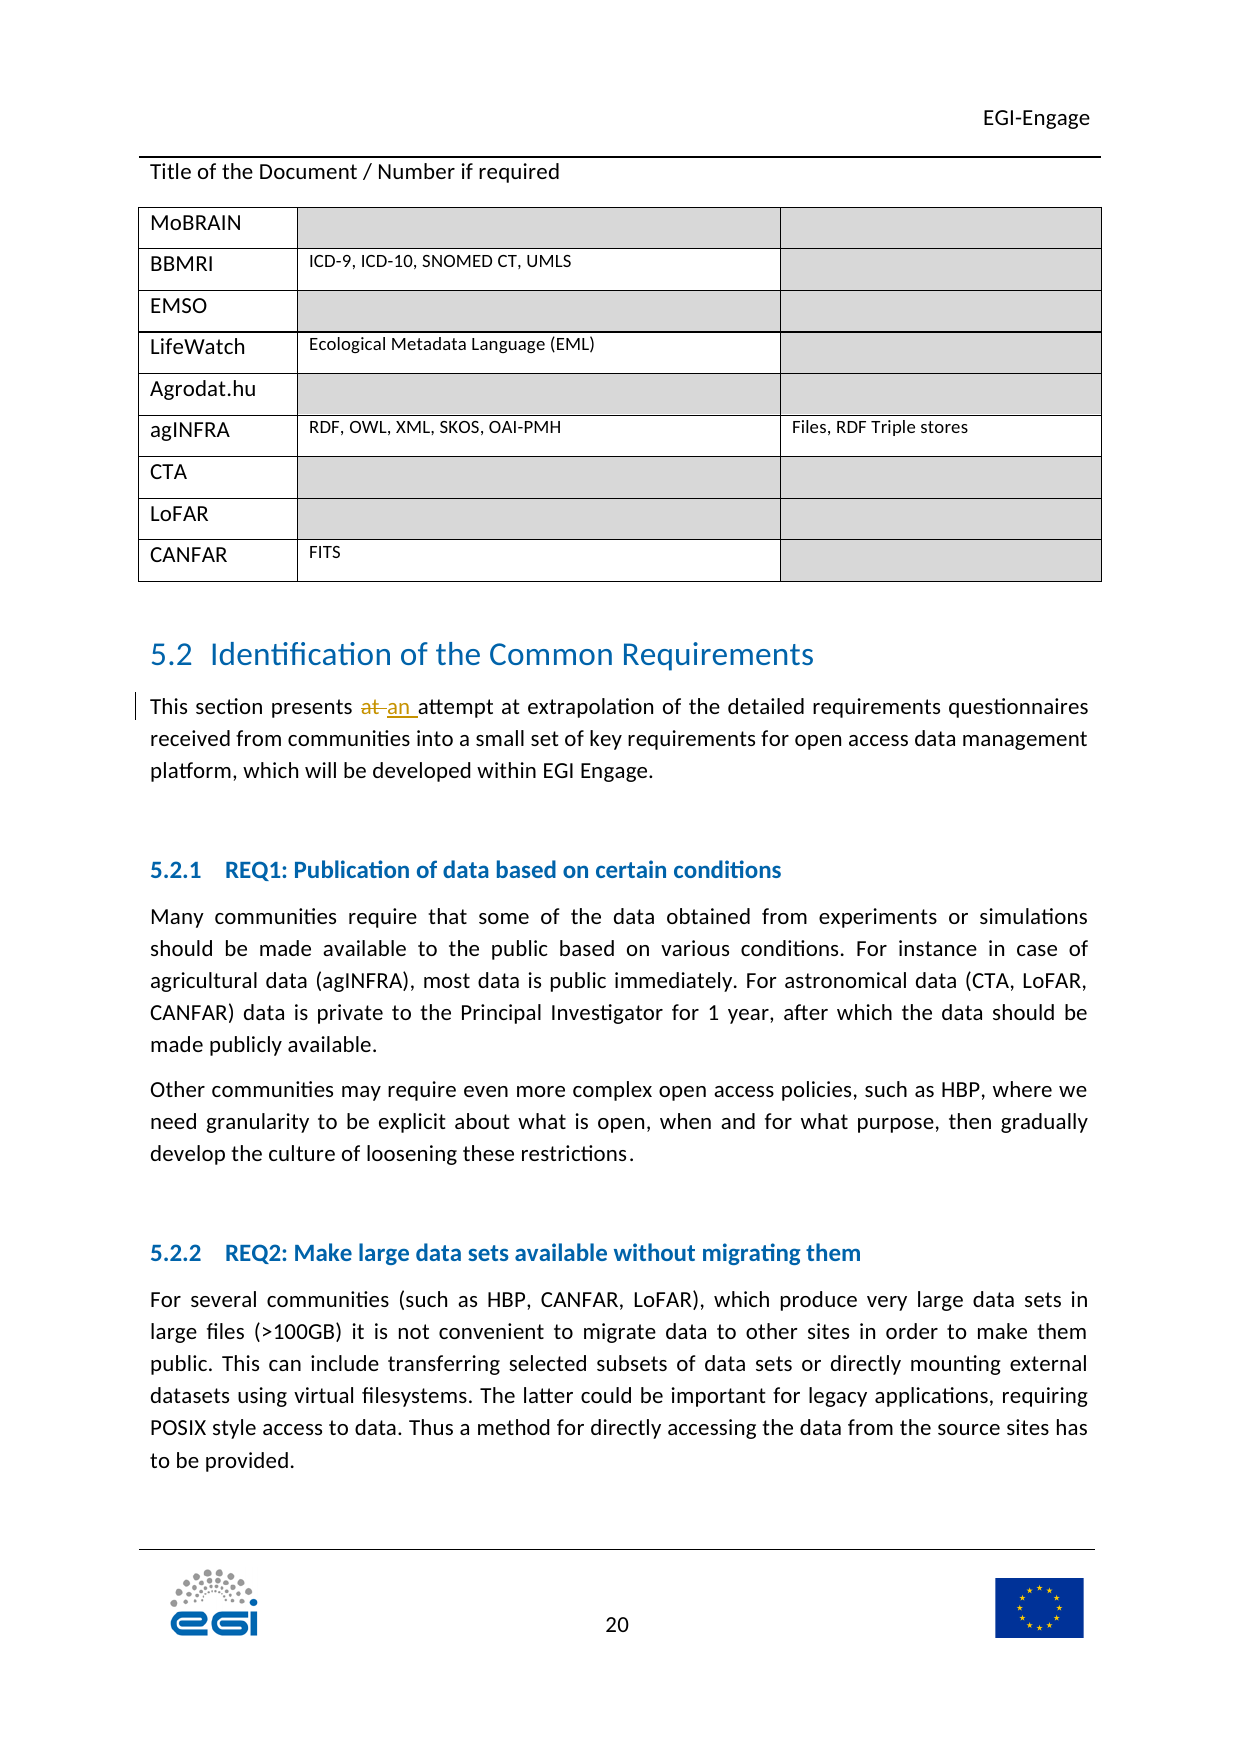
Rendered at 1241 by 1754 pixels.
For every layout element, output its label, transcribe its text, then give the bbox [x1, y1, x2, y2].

table_cell RDF, OWL, XML, SKOS, OAI-PMH [298, 416, 780, 456]
table_cell MoBRAIN [139, 208, 297, 248]
text This section presents attempt at extrapolation of the detailed requirements questionnaires received from communities into a small set of key requirements for open access data management platform, which will be developed within EGI Engage. [150, 692, 1090, 784]
table_cell [781, 291, 1101, 331]
subtitle REQ2: Make large data sets available without migrating them [150, 1237, 1090, 1268]
table_cell Files, RDF Triple stores [781, 416, 1101, 456]
text Other communities may require even more complex open access policies, such as HBP, where we need granularity to be explicit about what is open, when and for what purpose, then gradually develop the culture of loosening these restrictions. [150, 1075, 1090, 1168]
table_cell EMSO [139, 291, 297, 331]
table_cell [781, 540, 1101, 581]
table_cell ICD-9, ICD-10, SNOMED CT, UMLS [298, 249, 780, 290]
table_cell [298, 208, 780, 248]
table_cell [298, 374, 780, 414]
table_cell [781, 208, 1101, 248]
table_cell [781, 499, 1101, 539]
table_cell [298, 499, 780, 539]
table_cell [781, 457, 1101, 498]
picture [995, 1578, 1084, 1638]
table_cell [298, 291, 780, 331]
subtitle Identification of the Common Requirements [150, 633, 1090, 674]
table_cell agINFRA [139, 416, 297, 456]
table_cell BBMRI [139, 249, 297, 290]
text For several communities (such as HBP, CANFAR, LoFAR), which produce very large data sets in large files (>100GB) it is not convenient to migrate data to other sites in order to make them public. This can include transferring selected subsets of data sets or directly mounting external datasets using virtual filesystems. The latter could be important for legacy applications, requiring POSIX style access to data. Thus a method for directly accessing the data from the source sites has to be provided. [150, 1285, 1090, 1474]
table_cell [781, 374, 1101, 414]
table_cell CTA [139, 457, 297, 498]
table_cell Agrodat.hu [139, 374, 297, 414]
table_cell Ecological Metadata Language (EML) [298, 333, 780, 373]
table_cell [781, 333, 1101, 373]
picture [150, 1567, 276, 1638]
table_cell [298, 457, 780, 498]
table_cell CANFAR [139, 540, 297, 581]
table_cell FITS [298, 540, 780, 581]
table_cell LoFAR [139, 499, 297, 539]
text Many communities require that some of the data obtained from experiments or simulations should be made available to the public based on various conditions. For instance in case of agricultural data (agINFRA), most data is public immediately. For astronomical data (CTA, LoFAR, CANFAR) data is private to the Principal Investigator for 1 year, after which the data should be made publicly available. [150, 902, 1090, 1058]
table_cell LifeWatch [139, 333, 297, 373]
table_cell [781, 249, 1101, 290]
subtitle REQ1: Publication of data based on certain conditions [150, 854, 1090, 885]
